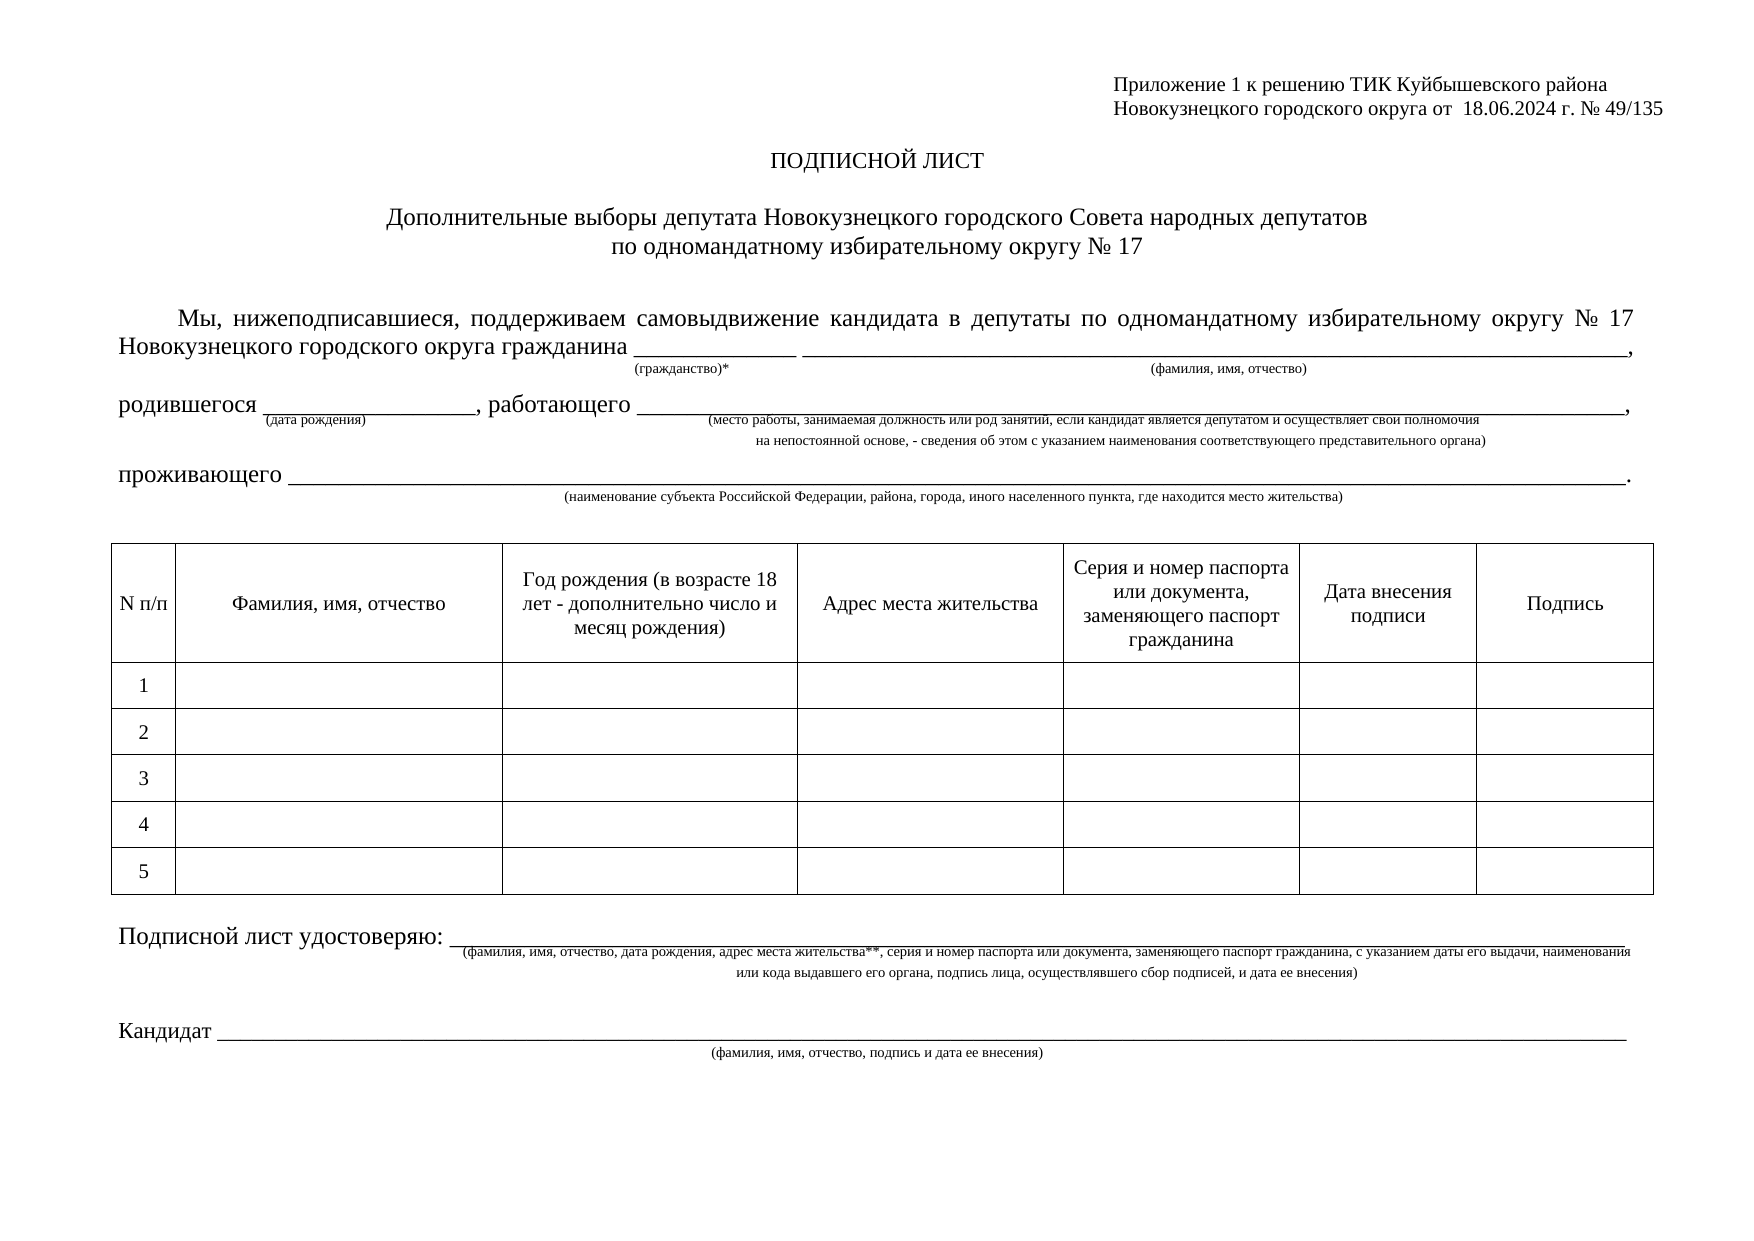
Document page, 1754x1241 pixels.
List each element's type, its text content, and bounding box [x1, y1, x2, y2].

table_cell [176, 709, 502, 754]
text Мы, нижеподписавшиеся, поддерживаем самовыдвижение кандидата в депутаты по одномандатному избирательному округу № 17 Новокузнецкого городского округа гражданина _____________ __________________________________________________________________, [118, 303, 1636, 360]
table_cell [503, 802, 797, 847]
table_header Подпись [1477, 544, 1653, 662]
table_cell [503, 663, 797, 708]
text ПОДПИСНОЙ ЛИСТ [118, 147, 1636, 173]
table_header Адрес места жительства [798, 544, 1063, 662]
table_cell [798, 848, 1063, 893]
table_cell [1477, 709, 1653, 754]
table_cell [503, 848, 797, 893]
table_cell [798, 663, 1063, 708]
table_cell [1300, 709, 1476, 754]
table_header Дата внесения подписи [1300, 544, 1476, 662]
table_header Серия и номер паспорта или документа, заменяющего паспорт гражданина [1064, 544, 1299, 662]
table_cell [1477, 663, 1653, 708]
text Кандидат ___________________________________________________________________________________________________________________________ [118, 1018, 1636, 1044]
text проживающего ___________________________________________________________________________________________________________. [118, 459, 1636, 488]
table_cell [176, 755, 502, 801]
text Дополнительные выборы депутата Новокузнецкого городского Совета народных депутатов [118, 202, 1636, 231]
table_cell [1064, 663, 1299, 708]
table_cell 4 [112, 802, 175, 847]
table_cell [176, 802, 502, 847]
table_cell [1300, 848, 1476, 893]
table_cell [503, 709, 797, 754]
text на непостоянной основе, - сведения об этом с указанием наименования соответствующего представительного органа) [605, 438, 1636, 459]
text (дата рождения) (место работы, занимаемая должность или род занятий, если кандидат является депутатом и осуществляет свои полномочия [266, 418, 1636, 438]
table_cell [1064, 755, 1299, 801]
table_cell 5 [112, 848, 175, 893]
table_cell [798, 755, 1063, 801]
table_cell [1064, 709, 1299, 754]
table_cell [1477, 755, 1653, 801]
table_cell [1477, 848, 1653, 893]
table_cell 3 [112, 755, 175, 801]
text (гражданство)* (фамилия, имя, отчество) [561, 360, 1636, 389]
text (фамилия, имя, отчество, дата рождения, адрес места жительства**, серия и номер паспорта или документа, заменяющего паспорт гражданина, с указанием даты его выдачи, наименования или кода выдавшего его органа, подпись лица, осуществлявшего сбор подписей, и дата ее внесения) [458, 949, 1636, 991]
table_header Год рождения (в возрасте 18 лет - дополнительно число и месяц рождения) [503, 544, 797, 662]
table_cell [1300, 663, 1476, 708]
text (фамилия, имя, отчество, подпись и дата ее внесения) [118, 1044, 1636, 1073]
table_cell [798, 802, 1063, 847]
text (наименование субъекта Российской Федерации, района, города, иного населенного пункта, где находится место жительства) [487, 488, 1636, 517]
text Подписной лист удостоверяю: ______________________________________________________________________________________________ [118, 921, 1636, 949]
table_cell [1064, 802, 1299, 847]
text родившегося _________________, работающего _______________________________________________________________________________, [118, 389, 1636, 418]
table_cell [1477, 802, 1653, 847]
table_header Фамилия, имя, отчество [176, 544, 502, 662]
table_header N п/п [112, 544, 175, 662]
table_cell [798, 709, 1063, 754]
table_cell 2 [112, 709, 175, 754]
table_cell 1 [112, 663, 175, 708]
table_cell [1064, 848, 1299, 893]
table_cell [176, 663, 502, 708]
text по одномандатному избирательному округу № 17 [118, 231, 1636, 259]
table_cell [176, 848, 502, 893]
table_cell [1300, 755, 1476, 801]
table_cell [503, 755, 797, 801]
table_cell [1300, 802, 1476, 847]
